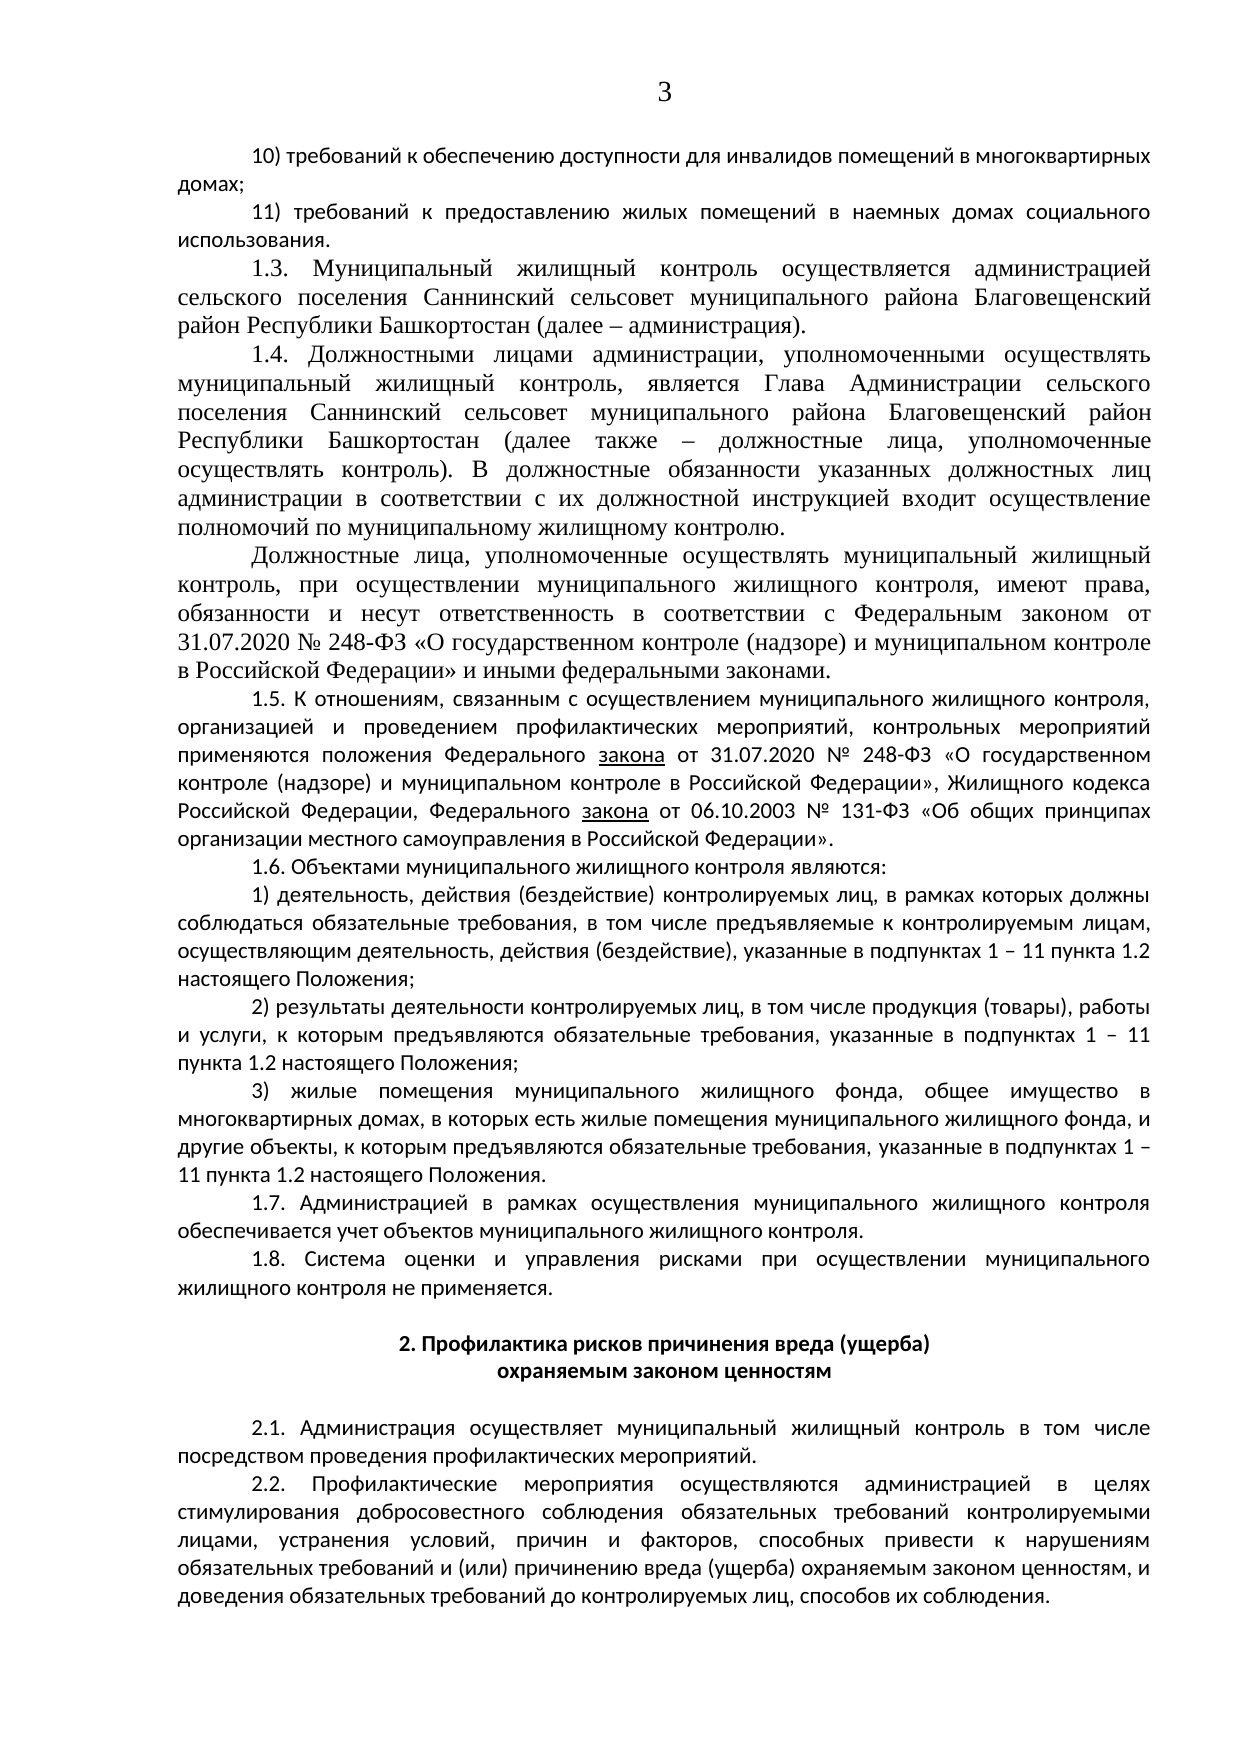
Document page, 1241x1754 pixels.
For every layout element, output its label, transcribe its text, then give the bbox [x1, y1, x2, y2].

text Должностные лица, уполномоченные осуществлять муниципальный жилищный контроль, при осуществлении муниципального жилищного контроля, имеют права, обязанности и несут ответственность в соответствии с Федеральным законом от 31.07.2020 № 248-ФЗ «О государственном контроле (надзоре) и муниципальном контроле в Российской Федерации» и иными федеральными законами. [177, 540, 1152, 684]
text 2.2. Профилактические мероприятия осуществляются администрацией в целях стимулирования добросовестного соблюдения обязательных требований контролируемыми лицами, устранения условий, причин и факторов, способных привести к нарушениям обязательных требований и (или) причинению вреда (ущерба) охраняемым законом ценностям, и доведения обязательных требований до контролируемых лиц, способов их соблюдения. [177, 1469, 1152, 1609]
text 1.7. Администрацией в рамках осуществления муниципального жилищного контроля обеспечивается учет объектов муниципального жилищного контроля. [177, 1188, 1152, 1244]
text 2.1. Администрация осуществляет муниципальный жилищный контроль в том числе посредством проведения профилактических мероприятий. [177, 1413, 1152, 1469]
text 11) требований к предоставлению жилых помещений в наемных домах социального использования. [177, 197, 1152, 253]
text 1.3. Муниципальный жилищный контроль осуществляется администрацией сельского поселения Саннинский сельсовет муниципального района Благовещенский район Республики Башкортостан (далее – администрация). [177, 253, 1152, 339]
text 1.4. Должностными лицами администрации, уполномоченными осуществлять муниципальный жилищный контроль, является Глава Администрации сельского поселения Саннинский сельсовет муниципального района Благовещенский район Республики Башкортостан (далее также – должностные лица, уполномоченные осуществлять контроль). В должностные обязанности указанных должностных лиц администрации в соответствии с их должностной инструкцией входит осуществление полномочий по муниципальному жилищному контролю. [177, 339, 1152, 540]
text 1.6. Объектами муниципального жилищного контроля являются: [177, 852, 1152, 880]
text 2. Профилактика рисков причинения вреда (ущерба) [177, 1329, 1152, 1357]
text 1.8. Система оценки и управления рисками при осуществлении муниципального жилищного контроля не применяется. [177, 1244, 1152, 1301]
text 1) деятельность, действия (бездействие) контролируемых лиц, в рамках которых должны соблюдаться обязательные требования, в том числе предъявляемые к контролируемым лицам, осуществляющим деятельность, действия (бездействие), указанные в подпунктах 1 – 11 пункта 1.2 настоящего Положения; [177, 880, 1152, 992]
text 2) результаты деятельности контролируемых лиц, в том числе продукция (товары), работы и услуги, к которым предъявляются обязательные требования, указанные в подпунктах 1 – 11 пункта 1.2 настоящего Положения; [177, 992, 1152, 1076]
text 3) жилые помещения муниципального жилищного фонда, общее имущество в многоквартирных домах, в которых есть жилые помещения муниципального жилищного фонда, и другие объекты, к которым предъявляются обязательные требования, указанные в подпунктах 1 – 11 пункта 1.2 настоящего Положения. [177, 1076, 1152, 1188]
text 10) требований к обеспечению доступности для инвалидов помещений в многоквартирных домах; [177, 141, 1152, 197]
text охраняемым законом ценностям [177, 1357, 1152, 1385]
text 1.5. К отношениям, связанным с осуществлением муниципального жилищного контроля, организацией и проведением профилактических мероприятий, контрольных мероприятий применяются положения Федерального закона от 31.07.2020 № 248-ФЗ «О государственном контроле (надзоре) и муниципальном контроле в Российской Федерации», Жилищного кодекса Российской Федерации, Федерального закона от 06.10.2003 № 131-ФЗ «Об общих принципах организации местного самоуправления в Российской Федерации». [177, 684, 1152, 852]
